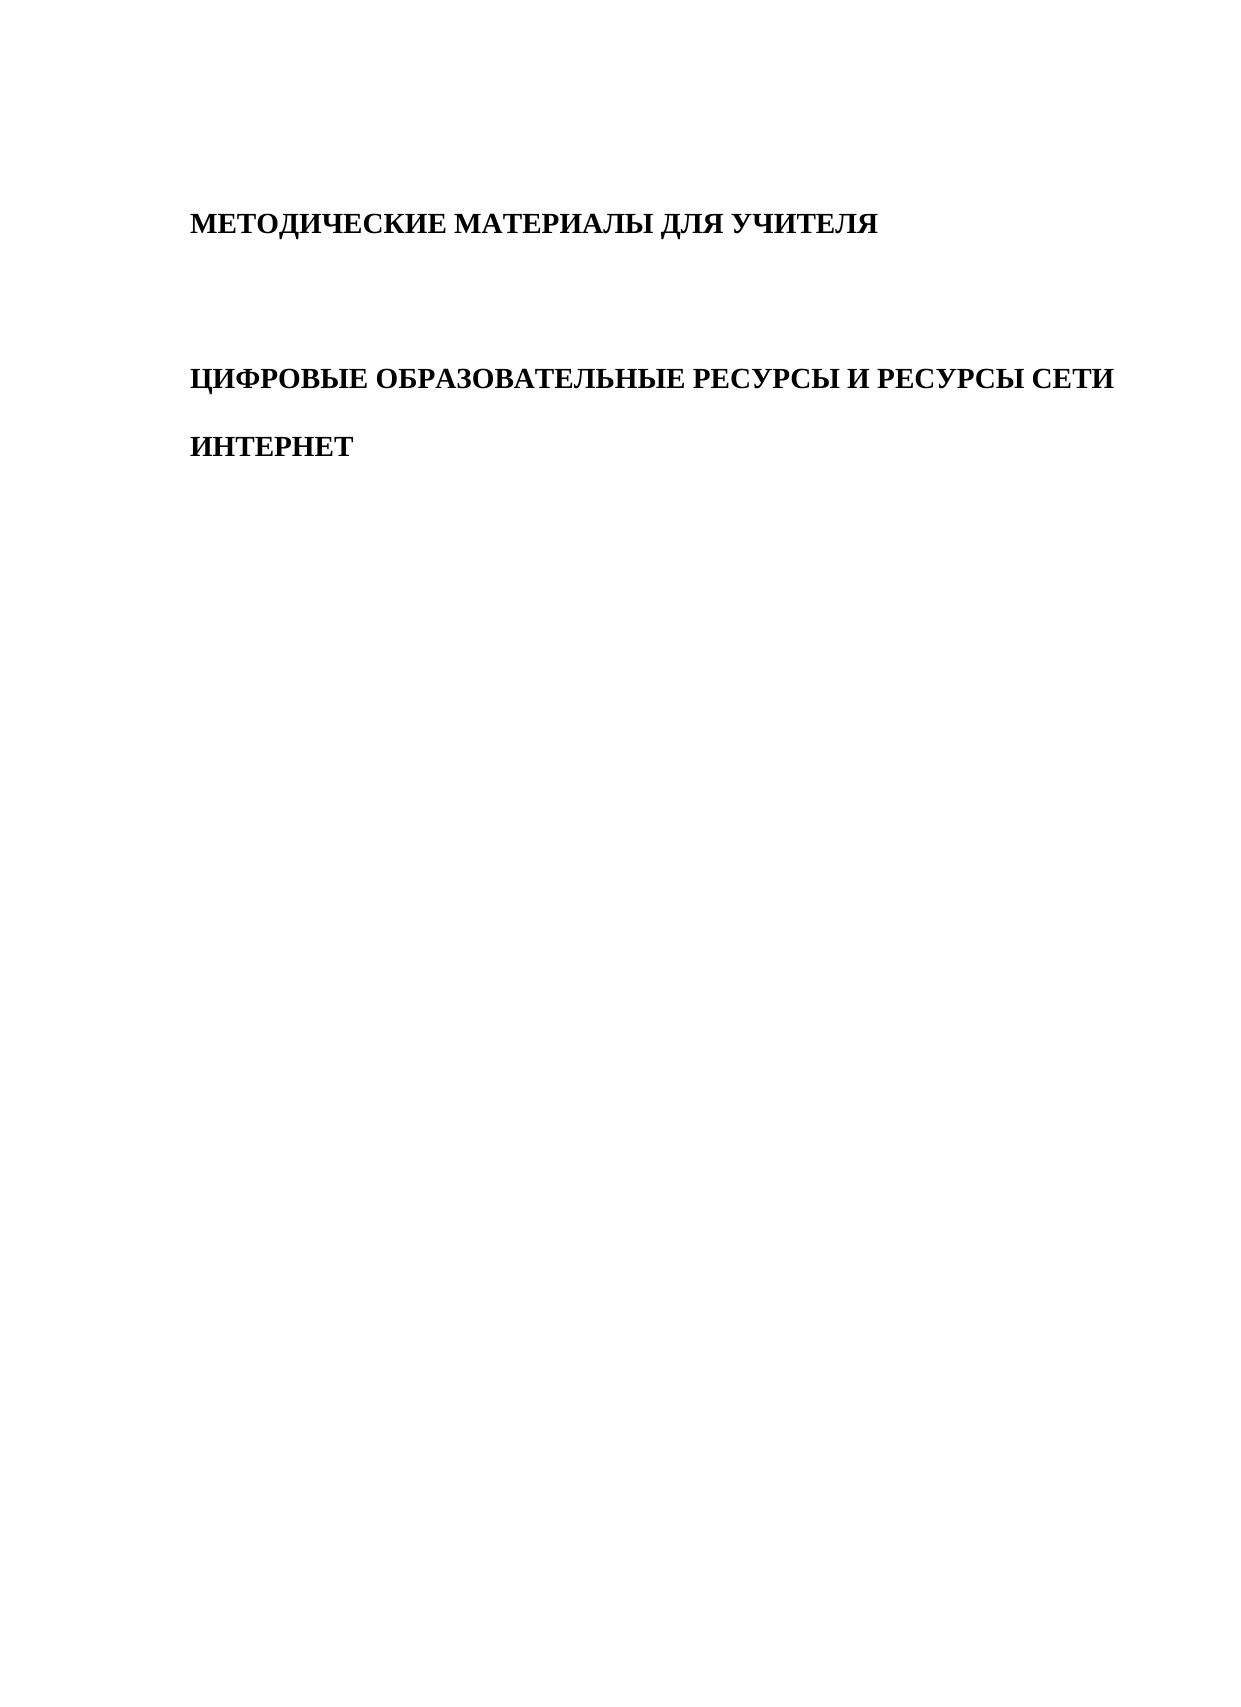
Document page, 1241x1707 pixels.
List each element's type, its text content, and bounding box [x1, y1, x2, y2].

text МЕТОДИЧЕСКИЕ МАТЕРИАЛЫ ДЛЯ УЧИТЕЛЯ [190, 206, 1152, 240]
text ЦИФРОВЫЕ ОБРАЗОВАТЕЛЬНЫЕ РЕСУРСЫ И РЕСУРСЫ СЕТИ ИНТЕРНЕТ [190, 362, 1152, 462]
